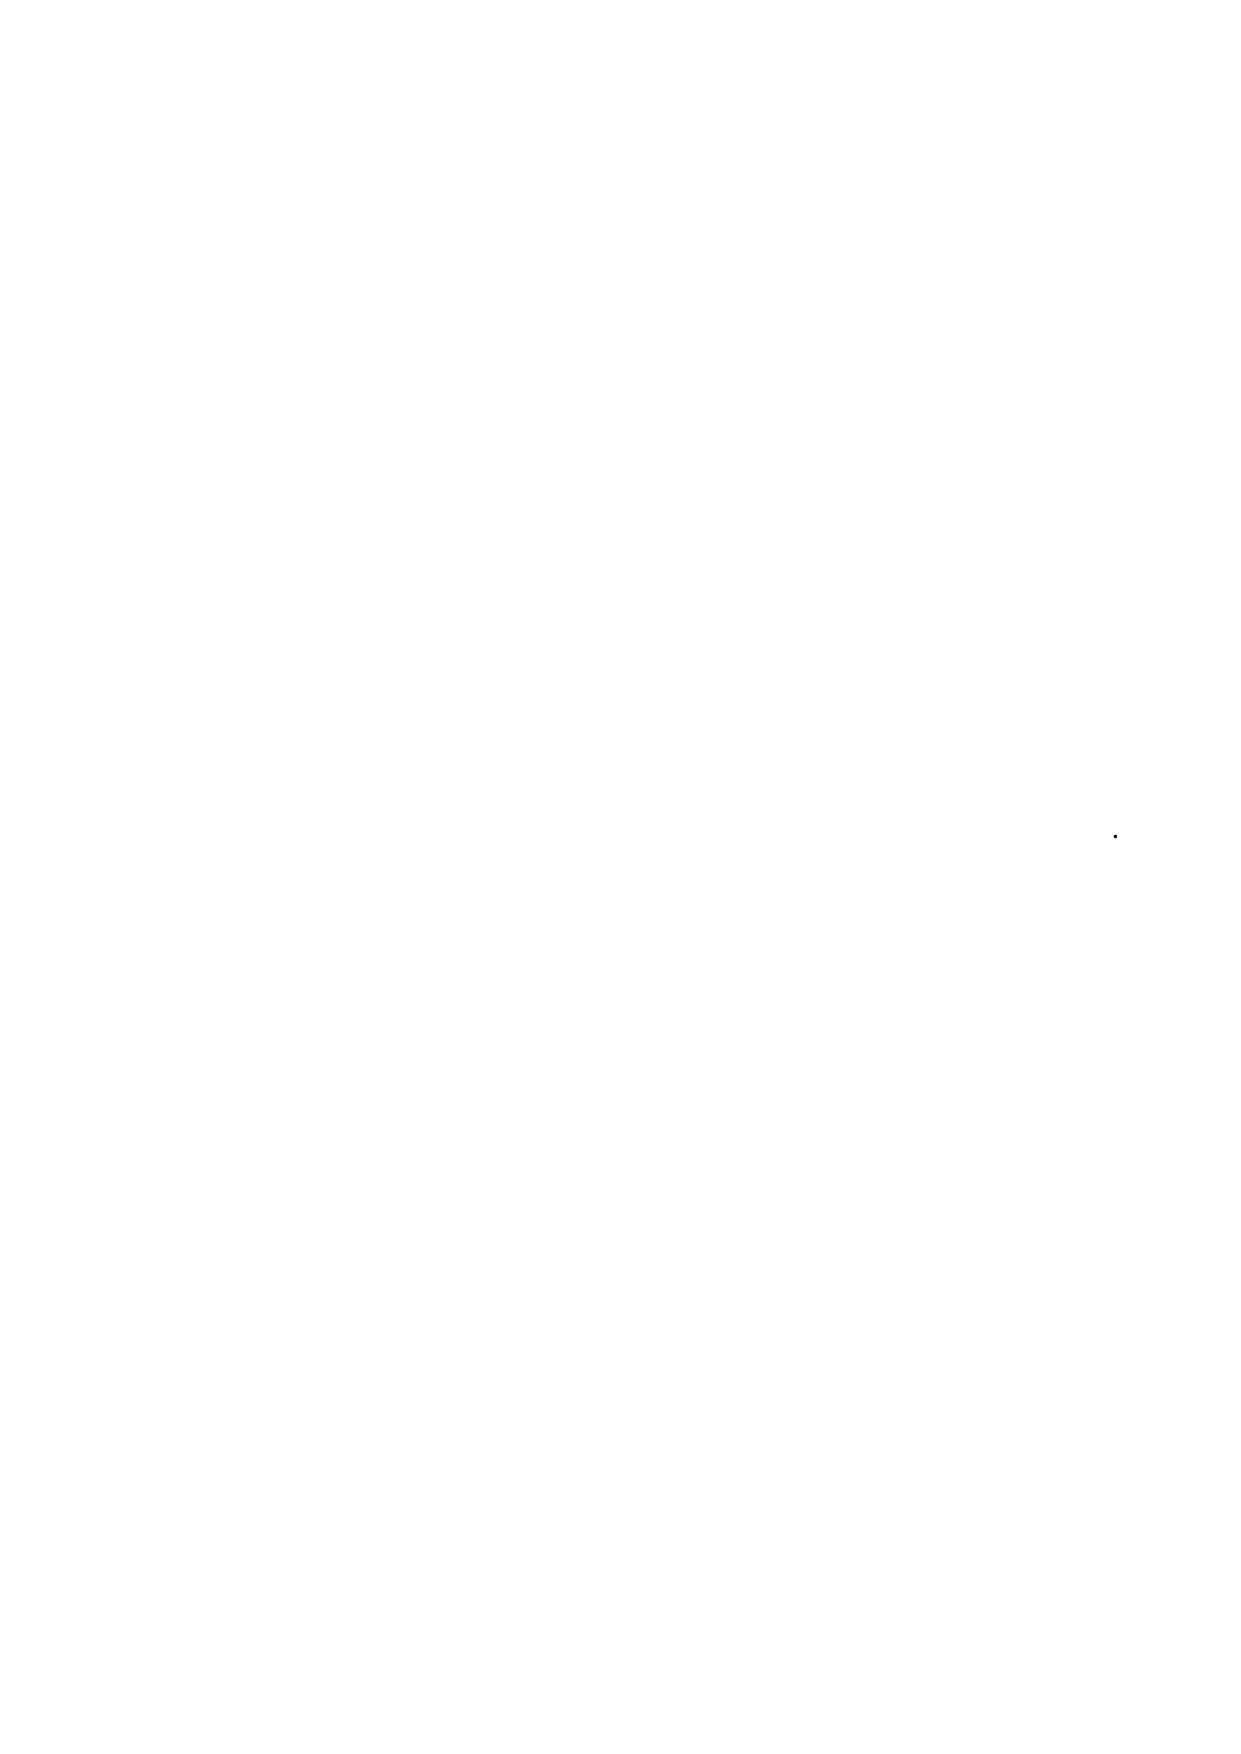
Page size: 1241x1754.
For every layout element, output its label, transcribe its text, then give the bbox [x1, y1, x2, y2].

text . [177, 811, 1152, 846]
